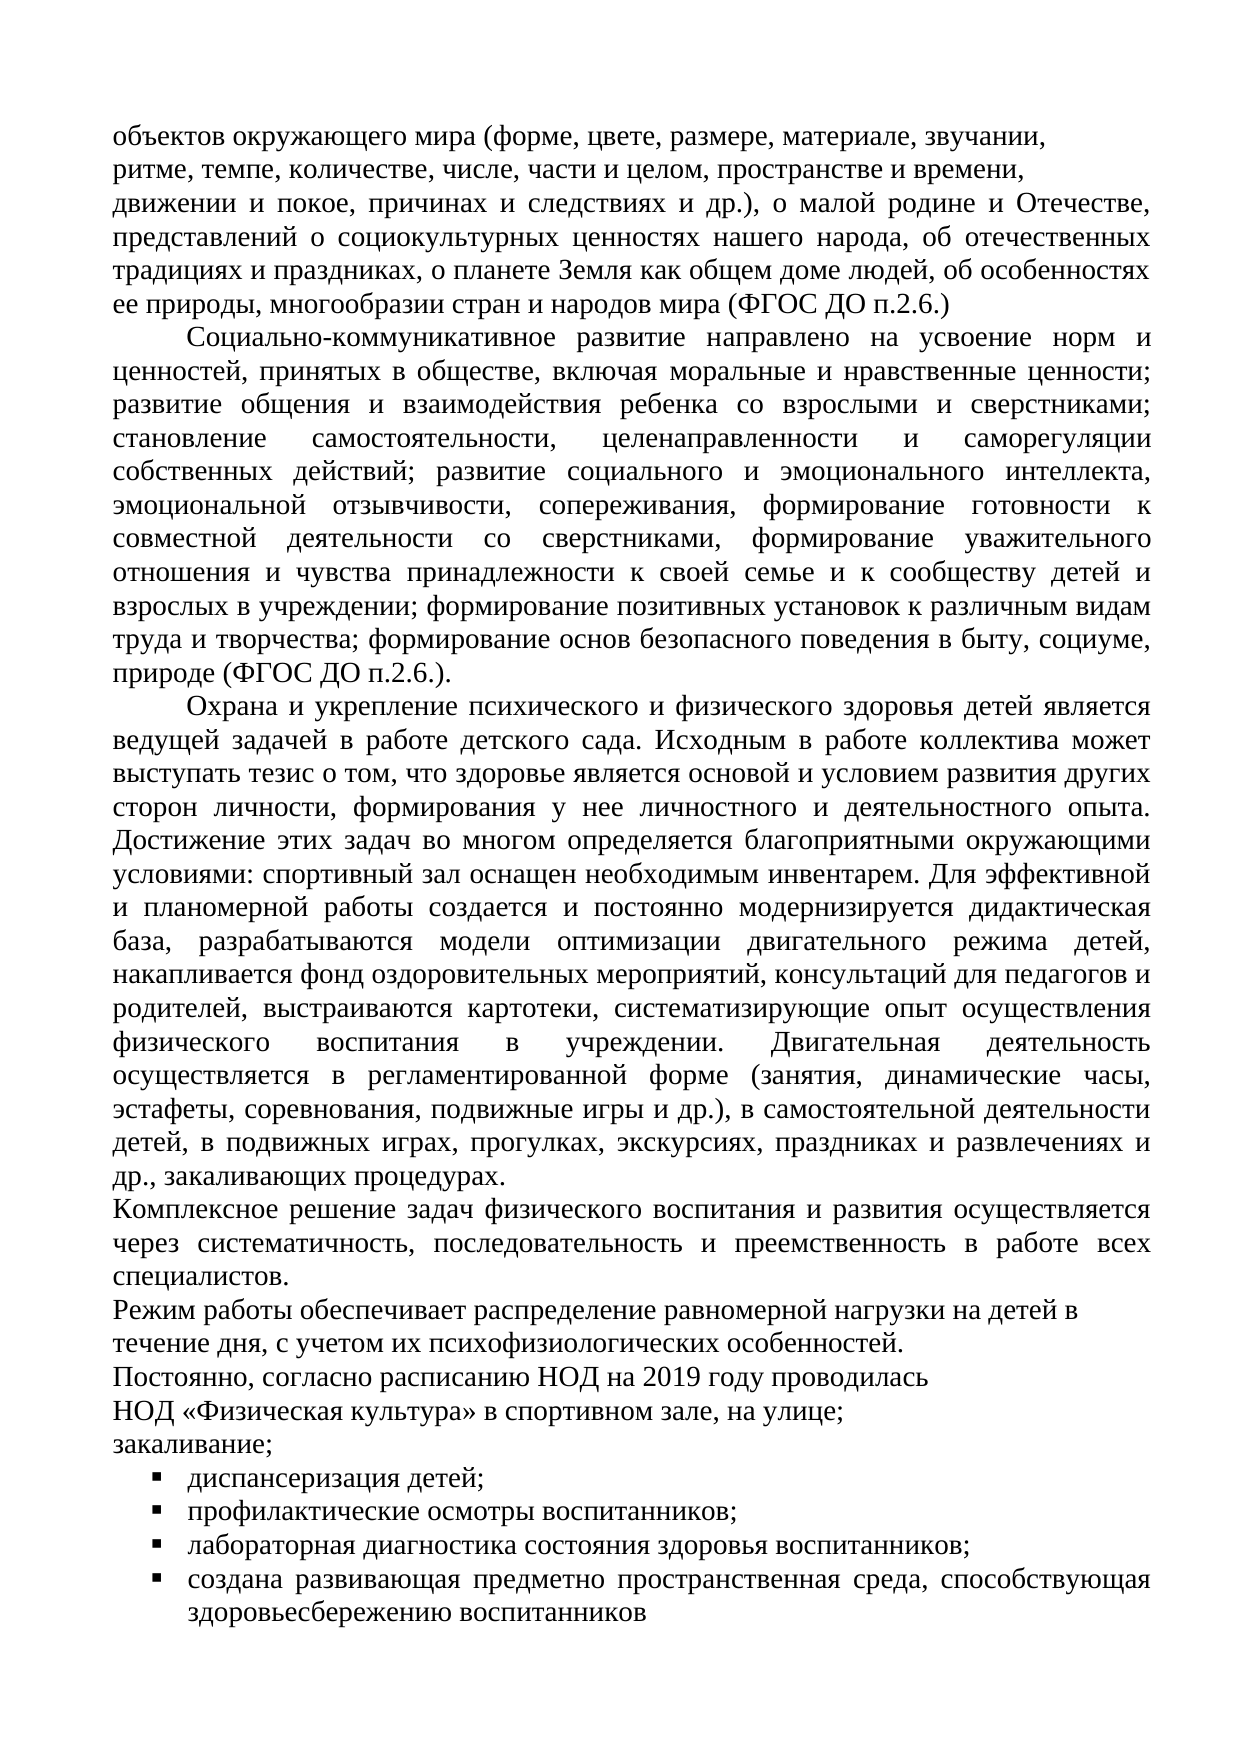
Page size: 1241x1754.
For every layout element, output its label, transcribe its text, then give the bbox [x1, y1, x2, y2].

text объектов окружающего мира (форме, цвете, размере, материале, звучании, [112, 118, 1152, 152]
text закаливание; [112, 1426, 1152, 1460]
text Комплексное решение задач физического воспитания и развития осуществляется через систематичность, последовательность и преемственность в работе всех специалистов. [112, 1191, 1152, 1292]
text Охрана и укрепление психического и физического здоровья детей является ведущей задачей в работе детского сада. Исходным в работе коллектива может выступать тезис о том, что здоровье является основой и условием развития других сторон личности, формирования у нее личностного и деятельностного опыта. Достижение этих задач во многом определяется благоприятными окружающими условиями: спортивный зал оснащен необходимым инвентарем. Для эффективной и планомерной работы создается и постоянно модернизируется дидактическая база, разрабатываются модели оптимизации двигательного режима детей, накапливается фонд оздоровительных мероприятий, консультаций для педагогов и родителей, выстраиваются картотеки, систематизирующие опыт осуществления физического воспитания в учреждении. Двигательная деятельность осуществляется в регламентированной форме (занятия, динамические часы, эстафеты, соревнования, подвижные игры и др.), в самостоятельной деятельности детей, в подвижных играх, прогулках, экскурсиях, праздниках и развлечениях и др., закаливающих процедурах. [112, 688, 1152, 1191]
text Режим работы обеспечивает распределение равномерной нагрузки на детей в [112, 1292, 1152, 1326]
list профилактические осмотры воспитанников; [150, 1493, 1152, 1527]
list лабораторная диагностика состояния здоровья воспитанников; [150, 1527, 1152, 1561]
text Социально-коммуникативное развитие направлено на усвоение норм и ценностей, принятых в обществе, включая моральные и нравственные ценности; развитие общения и взаимодействия ребенка со взрослыми и сверстниками; становление самостоятельности, целенаправленности и саморегуляции собственных действий; развитие социального и эмоционального интеллекта, эмоциональной отзывчивости, сопереживания, формирование готовности к совместной деятельности со сверстниками, формирование уважительного отношения и чувства принадлежности к своей семье и к сообществу детей и взрослых в учреждении; формирование позитивных установок к различным видам труда и творчества; формирование основ безопасного поведения в быту, социуме, природе (ФГОС ДО п.2.6.). [112, 319, 1152, 688]
text Постоянно, согласно расписанию НОД на 2019 году проводилась [112, 1359, 1152, 1393]
text течение дня, с учетом их психофизиологических особенностей. [112, 1326, 1152, 1359]
text НОД «Физическая культура» в спортивном зале, на улице; [112, 1393, 1152, 1426]
list диспансеризация детей; [150, 1460, 1152, 1493]
list создана развивающая предметно пространственная среда, способствующая здоровьесбережению воспитанников [150, 1561, 1152, 1628]
text движении и покое, причинах и следствиях и др.), о малой родине и Отечестве, представлений о социокультурных ценностях нашего народа, об отечественных традициях и праздниках, о планете Земля как общем доме людей, об особенностях ее природы, многообразии стран и народов мира (ФГОС ДО п.2.6.) [112, 185, 1152, 319]
text ритме, темпе, количестве, числе, части и целом, пространстве и времени, [112, 152, 1152, 185]
